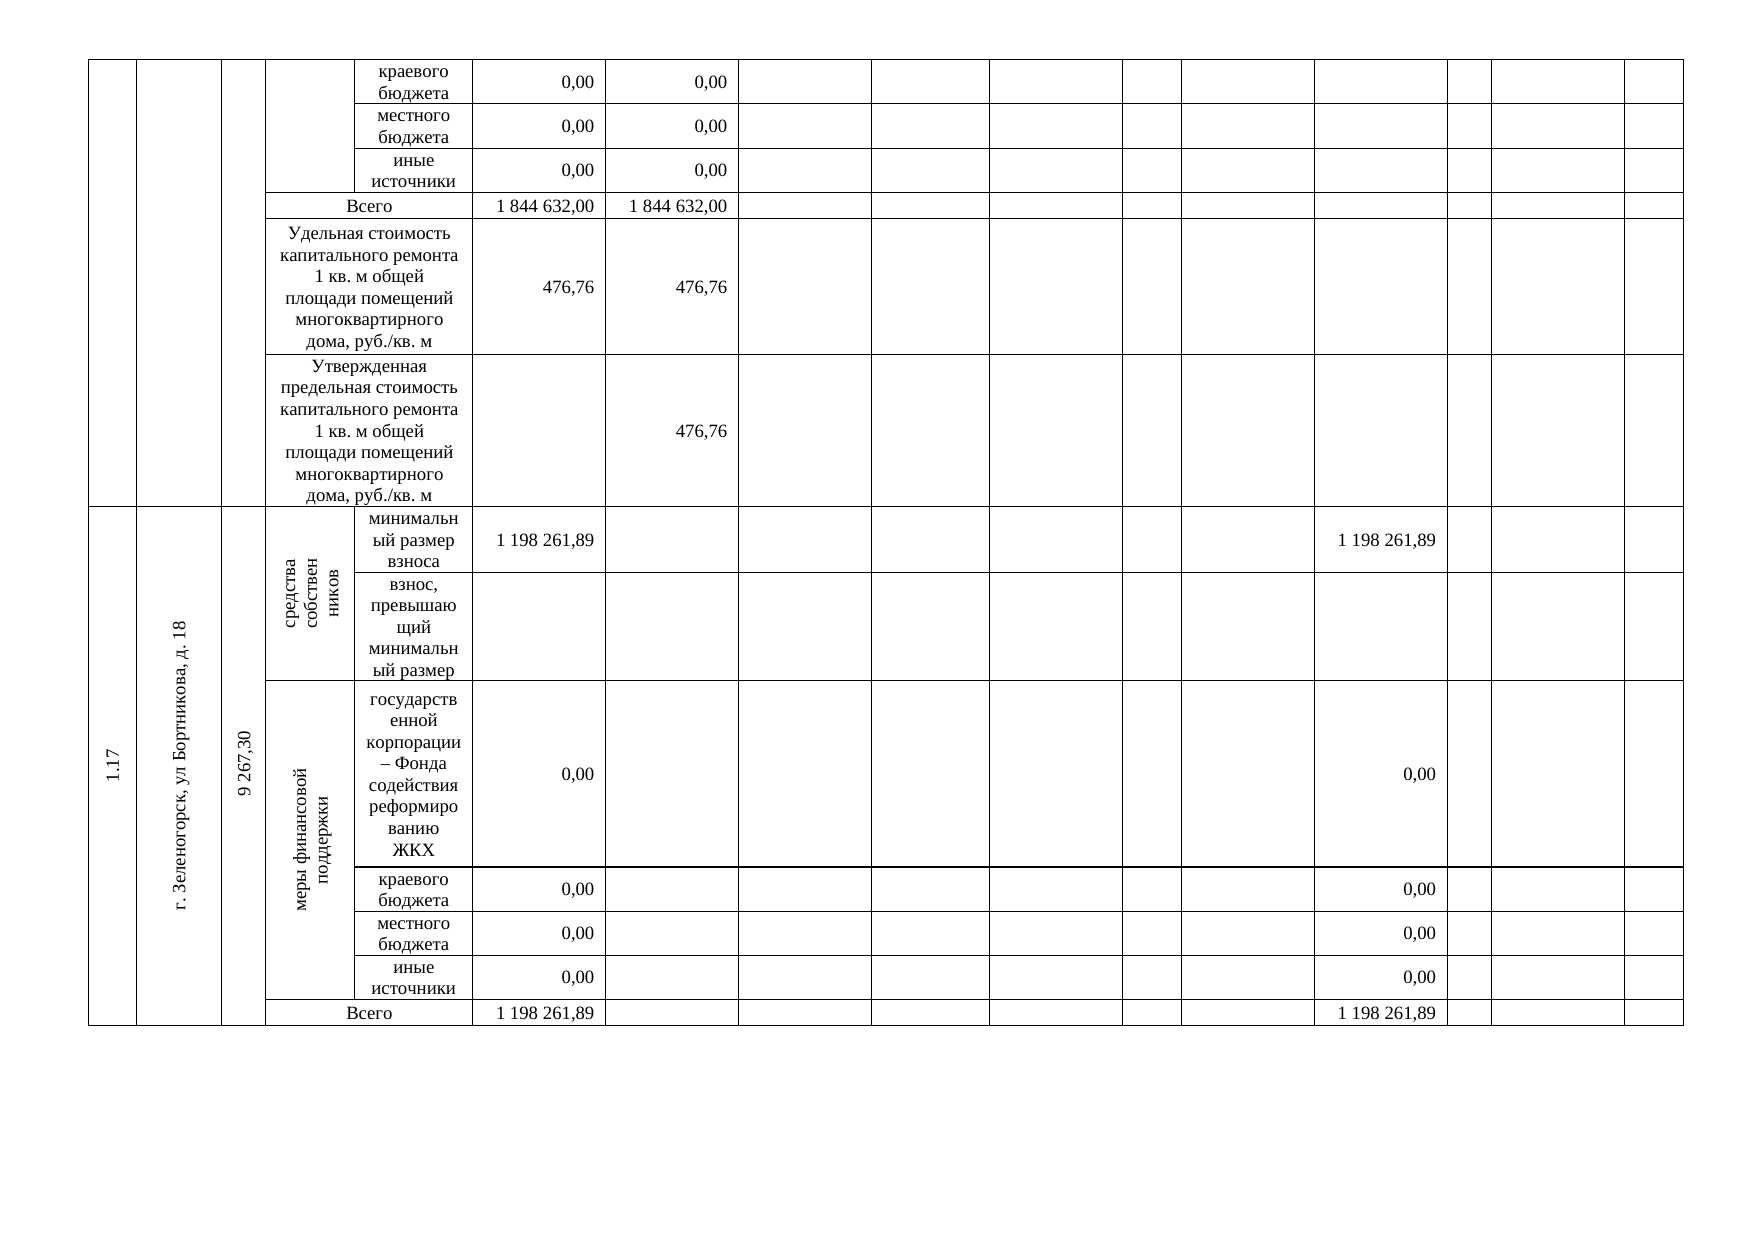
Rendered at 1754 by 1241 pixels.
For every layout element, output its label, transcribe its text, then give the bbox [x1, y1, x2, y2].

table_cell 0,00 [473, 681, 605, 866]
table_cell 1 198 261,89 [1315, 507, 1447, 572]
table_cell [1625, 355, 1683, 506]
table_cell [1492, 681, 1624, 866]
table_cell [1182, 956, 1314, 999]
table_cell 476,76 [473, 219, 605, 354]
table_cell [1123, 104, 1181, 147]
table_cell [739, 507, 871, 572]
table_cell [1625, 219, 1683, 354]
table_cell [1123, 193, 1181, 218]
table_cell [1123, 1000, 1181, 1025]
table_cell меры финансовой поддержки [266, 681, 354, 999]
table_cell [1448, 149, 1491, 192]
table_cell средства собствен ников [266, 507, 354, 680]
table_cell [1315, 104, 1447, 147]
table_cell [1315, 355, 1447, 506]
table_cell [990, 507, 1122, 572]
table_cell 1 198 261,89 [473, 507, 605, 572]
table_cell [872, 912, 989, 955]
table_cell [990, 912, 1122, 955]
table_cell [739, 912, 871, 955]
table_cell [1182, 193, 1314, 218]
table_cell [990, 149, 1122, 192]
table_cell [739, 573, 871, 680]
table_cell [1625, 912, 1683, 955]
table_cell [872, 60, 989, 103]
table_cell [739, 219, 871, 354]
table_cell [1492, 912, 1624, 955]
table_cell [1448, 104, 1491, 147]
table_cell иные источники [355, 149, 472, 192]
table_cell [872, 219, 989, 354]
table_cell [1448, 681, 1491, 866]
table_cell 1.17 [89, 507, 136, 1025]
table_cell 1 844 632,00 [606, 193, 738, 218]
table_cell г. Зеленогорск, ул Бортникова, д. 18 [137, 507, 221, 1025]
table_cell [1625, 507, 1683, 572]
table_cell [1625, 193, 1683, 218]
table_cell 0,00 [473, 60, 605, 103]
table_cell местного бюджета [355, 912, 472, 955]
table_cell [1182, 507, 1314, 572]
table_cell [990, 104, 1122, 147]
table_cell [1492, 355, 1624, 506]
table_cell [872, 956, 989, 999]
table_cell [1448, 1000, 1491, 1025]
table_cell [606, 1000, 738, 1025]
table_cell 1 198 261,89 [1315, 1000, 1447, 1025]
table_cell 1 844 632,00 [473, 193, 605, 218]
table_cell [990, 1000, 1122, 1025]
table_cell [990, 219, 1122, 354]
table_cell [1625, 573, 1683, 680]
table_cell 0,00 [473, 912, 605, 955]
table_cell [872, 355, 989, 506]
table_cell [872, 1000, 989, 1025]
table_cell [606, 507, 738, 572]
table_cell 476,76 [606, 219, 738, 354]
table_cell [1625, 149, 1683, 192]
table_cell [606, 912, 738, 955]
table_cell [872, 193, 989, 218]
table_cell [1315, 60, 1447, 103]
table_cell [1123, 355, 1181, 506]
table_cell [1448, 60, 1491, 103]
table_cell 0,00 [1315, 956, 1447, 999]
table_cell [1448, 193, 1491, 218]
table_cell [1492, 956, 1624, 999]
table_cell [1123, 219, 1181, 354]
table_cell 476,76 [606, 355, 738, 506]
table_cell [872, 573, 989, 680]
table_cell [606, 868, 738, 911]
table_cell [1492, 219, 1624, 354]
table_cell [1182, 912, 1314, 955]
table_cell [1625, 60, 1683, 103]
table_cell [606, 956, 738, 999]
table_cell [1315, 193, 1447, 218]
table_cell [1448, 868, 1491, 911]
table_cell [1123, 681, 1181, 866]
table_cell [1625, 104, 1683, 147]
table_cell [739, 193, 871, 218]
table_cell [739, 681, 871, 866]
table_cell [1492, 1000, 1624, 1025]
table_cell взнос, превышающий минимальный размер [355, 573, 472, 680]
table_cell [739, 104, 871, 147]
table_cell 0,00 [606, 149, 738, 192]
table_cell [739, 868, 871, 911]
table_cell [1182, 573, 1314, 680]
table_cell [739, 956, 871, 999]
table_cell государственной корпорации – Фонда содействия реформированию ЖКХ [355, 681, 472, 866]
table_cell [1182, 149, 1314, 192]
table_cell [1448, 912, 1491, 955]
table_cell [473, 573, 605, 680]
table_cell 0,00 [1315, 868, 1447, 911]
table_cell [1123, 868, 1181, 911]
table_cell [1448, 355, 1491, 506]
table_cell [1123, 956, 1181, 999]
table_cell [1448, 956, 1491, 999]
table_cell 0,00 [473, 149, 605, 192]
table_cell [990, 956, 1122, 999]
table_cell [1625, 868, 1683, 911]
table_cell Всего [266, 1000, 472, 1025]
table_cell 9 267,30 [222, 507, 265, 1025]
table_cell [990, 193, 1122, 218]
table_cell 0,00 [473, 104, 605, 147]
table_cell [1182, 355, 1314, 506]
table_cell 0,00 [606, 60, 738, 103]
table_cell [1492, 507, 1624, 572]
table_cell 0,00 [606, 104, 738, 147]
table_cell [1448, 573, 1491, 680]
table_cell [739, 355, 871, 506]
table_cell [872, 104, 989, 147]
table_cell [1315, 219, 1447, 354]
table_cell [872, 681, 989, 866]
table_cell [1123, 60, 1181, 103]
table_cell [990, 681, 1122, 866]
table_cell [1492, 573, 1624, 680]
table_cell [1625, 956, 1683, 999]
table_cell [739, 60, 871, 103]
table_cell Всего [266, 193, 472, 218]
table_cell [872, 868, 989, 911]
table_cell [606, 573, 738, 680]
table_cell [1315, 573, 1447, 680]
table_cell [1123, 573, 1181, 680]
table_cell [606, 681, 738, 866]
table_cell 0,00 [473, 956, 605, 999]
table_cell [1492, 868, 1624, 911]
table_cell Удельная стоимость капитального ремонта 1 кв. м общей площади помещений многоквартирного дома, руб./кв. м [266, 219, 472, 354]
table_cell [1182, 868, 1314, 911]
table_cell 1 198 261,89 [473, 1000, 605, 1025]
table_cell [990, 573, 1122, 680]
table_cell [1492, 104, 1624, 147]
table_cell [739, 149, 871, 192]
table_cell [1182, 1000, 1314, 1025]
table_cell [1625, 681, 1683, 866]
table_cell [1492, 149, 1624, 192]
table_cell [1448, 219, 1491, 354]
table_cell [1123, 912, 1181, 955]
table_cell [1492, 193, 1624, 218]
table_cell [1123, 507, 1181, 572]
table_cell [266, 60, 354, 192]
table_cell [739, 1000, 871, 1025]
table_cell [1123, 149, 1181, 192]
table_cell 0,00 [1315, 912, 1447, 955]
table_cell минимальный размер взноса [355, 507, 472, 572]
table_cell краевого бюджета [355, 868, 472, 911]
table_cell иные источники [355, 956, 472, 999]
table_cell [473, 355, 605, 506]
table_cell [990, 868, 1122, 911]
table_cell [1448, 507, 1491, 572]
table_cell 0,00 [1315, 681, 1447, 866]
table_cell местного бюджета [355, 104, 472, 147]
table_cell [1182, 681, 1314, 866]
table_cell [1182, 60, 1314, 103]
table_cell [1315, 149, 1447, 192]
table_cell [1182, 219, 1314, 354]
table_cell 0,00 [473, 868, 605, 911]
table_cell [872, 149, 989, 192]
table_cell краевого бюджета [355, 60, 472, 103]
table_cell [990, 355, 1122, 506]
table_cell [1625, 1000, 1683, 1025]
table_cell Утвержденная предельная стоимость капитального ремонта 1 кв. м общей площади помещений многоквартирного дома, руб./кв. м [266, 355, 472, 506]
table_cell [872, 507, 989, 572]
table_cell [1182, 104, 1314, 147]
table_cell [1492, 60, 1624, 103]
table_cell [990, 60, 1122, 103]
